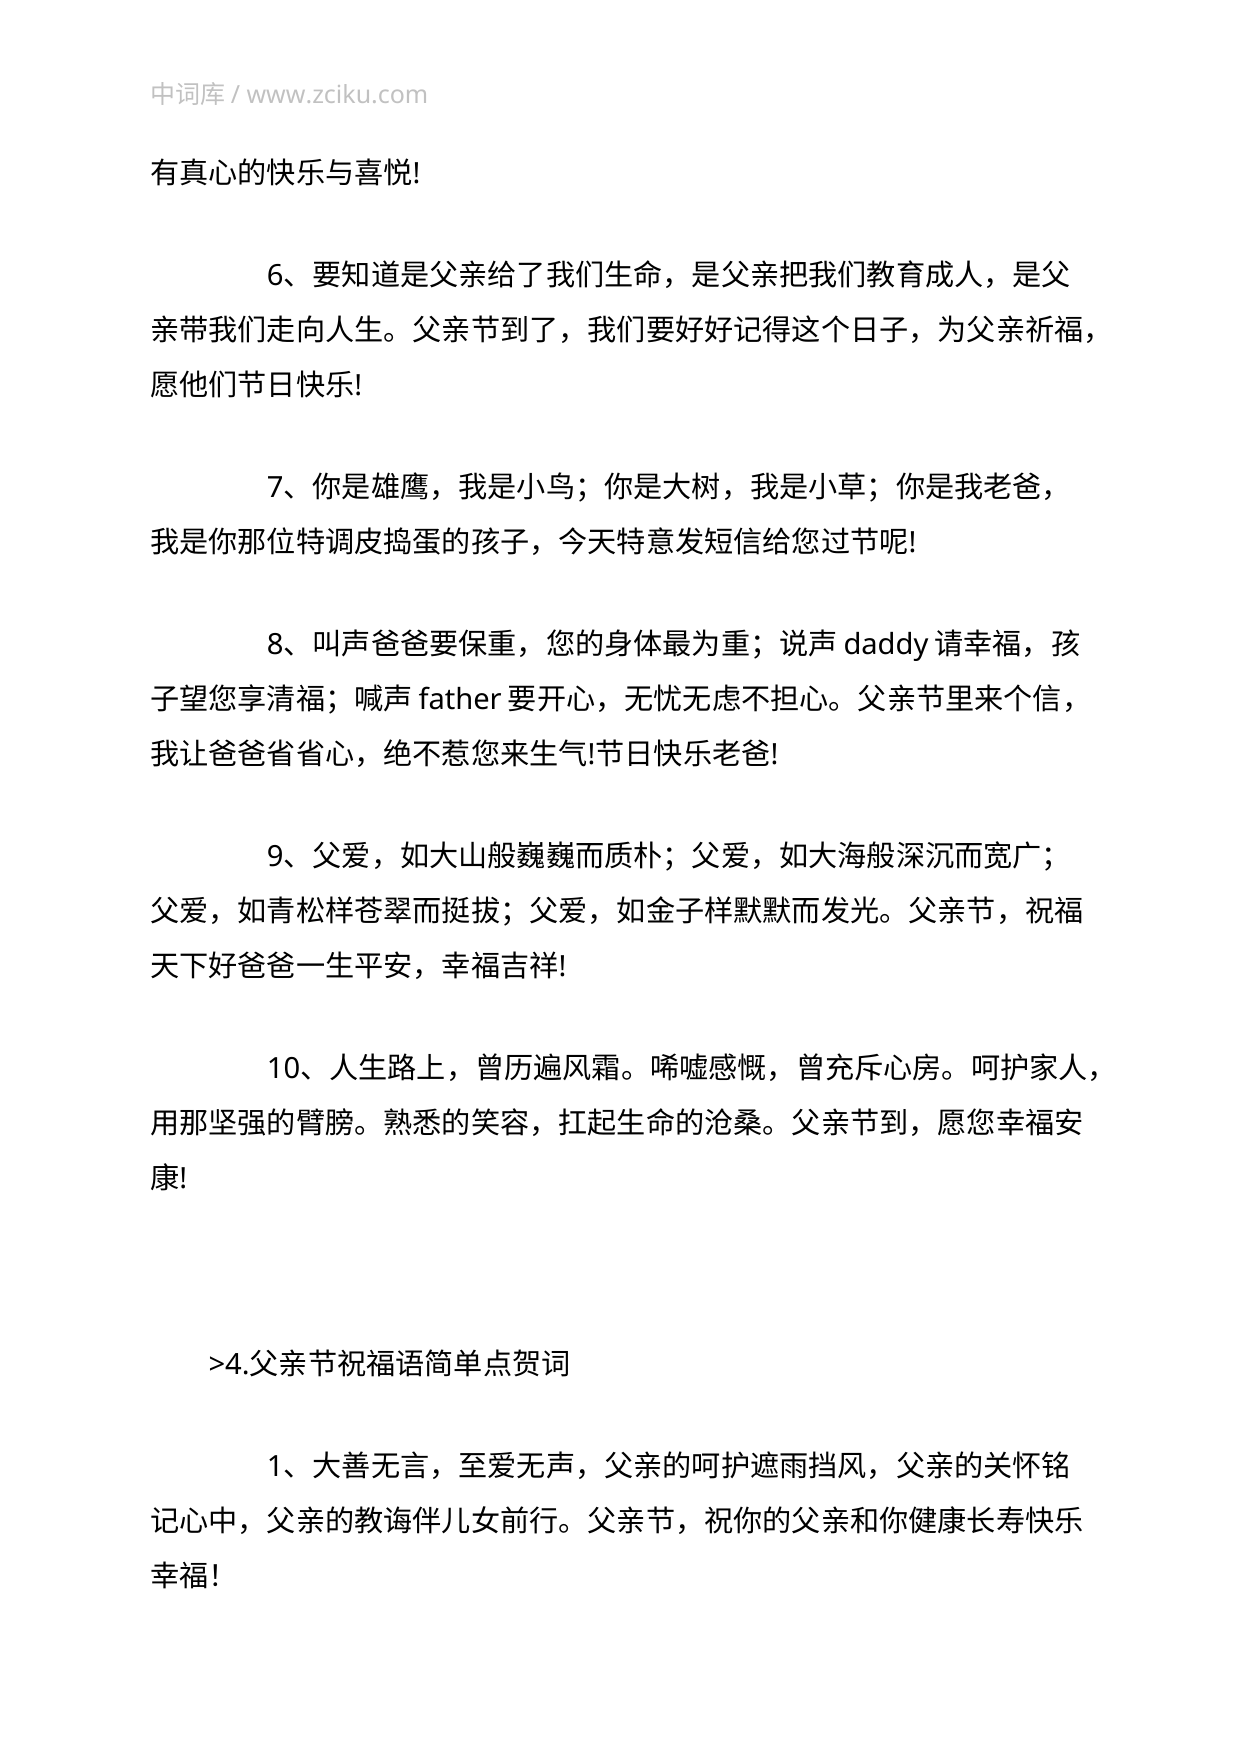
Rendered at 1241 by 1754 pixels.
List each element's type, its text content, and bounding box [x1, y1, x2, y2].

text 8、叫声爸爸要保重，您的身体最为重；说声daddy请幸福，孩子望您享清福；喊声father要开心，无忧无虑不担心。父亲节里来个信，我让爸爸省省心，绝不惹您来生气!节日快乐老爸! [150, 621, 1090, 773]
text 9、父爱，如大山般巍巍而质朴；父爱，如大海般深沉而宽广；父爱，如青松样苍翠而挺拔；父爱，如金子样默默而发光。父亲节，祝福天下好爸爸一生平安，幸福吉祥! [150, 833, 1090, 985]
text 6、要知道是父亲给了我们生命，是父亲把我们教育成人，是父亲带我们走向人生。父亲节到了，我们要好好记得这个日子，为父亲祈福，愿他们节日快乐! [150, 252, 1090, 404]
text >4.父亲节祝福语简单点贺词 [150, 1341, 1090, 1383]
text 10、人生路上，曾历遍风霜。唏嘘感慨，曾充斥心房。呵护家人，用那坚强的臂膀。熟悉的笑容，扛起生命的沧桑。父亲节到，愿您幸福安康! [150, 1045, 1090, 1197]
text 1、大善无言，至爱无声，父亲的呵护遮雨挡风，父亲的关怀铭记心中，父亲的教诲伴儿女前行。父亲节，祝你的父亲和你健康长寿快乐幸福！ [150, 1443, 1090, 1595]
text 7、你是雄鹰，我是小鸟；你是大树，我是小草；你是我老爸，我是你那位特调皮捣蛋的孩子，今天特意发短信给您过节呢! [150, 464, 1090, 561]
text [150, 150, 1090, 192]
